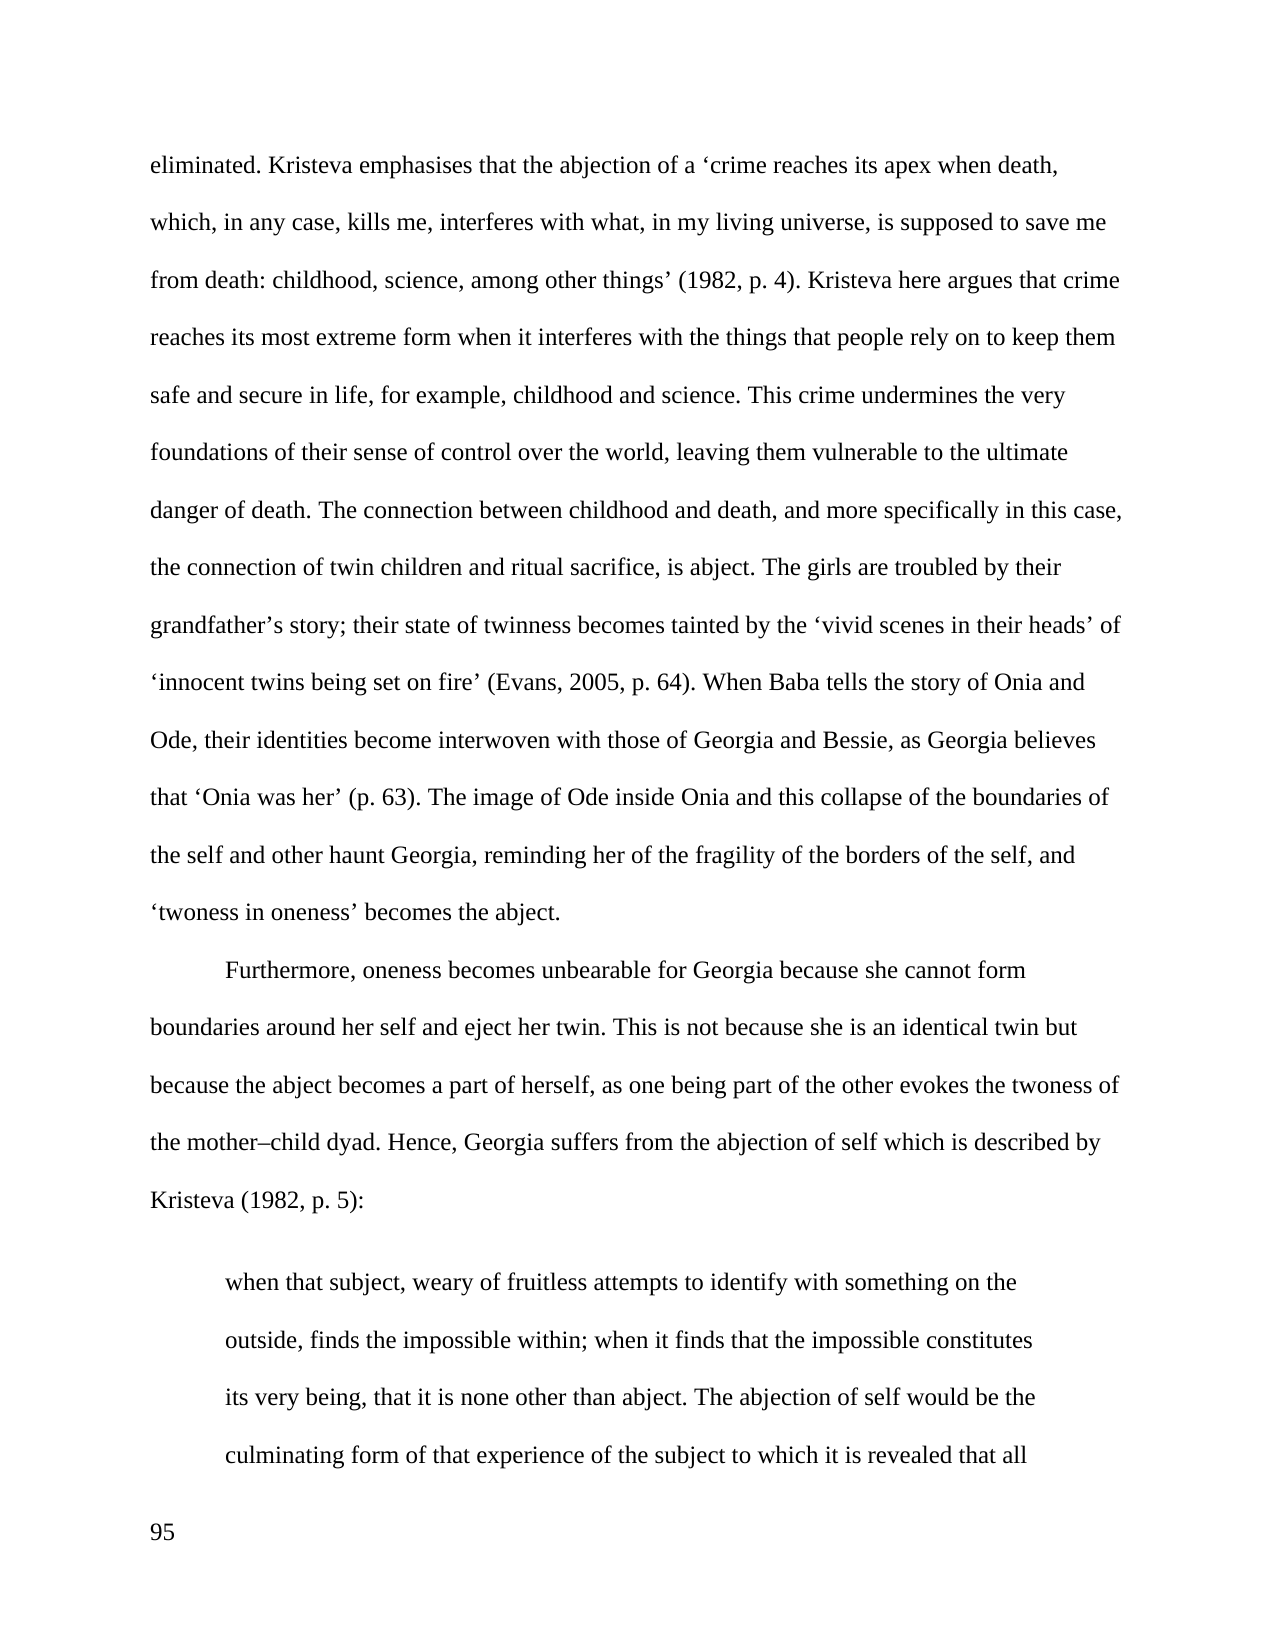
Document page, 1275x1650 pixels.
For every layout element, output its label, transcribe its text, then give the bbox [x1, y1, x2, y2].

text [150, 150, 1125, 926]
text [225, 1267, 1050, 1469]
text Furthermore, oneness becomes unbearable for Georgia because she cannot form boundaries around her self and eject her twin. This is not because she is an identical twin but because the abject becomes a part of herself, as one being part of the other evokes the twoness of the mother–child dyad. Hence, Georgia suffers from the abjection of self which is described by Kristeva (1982, p. 5): [150, 955, 1125, 1214]
